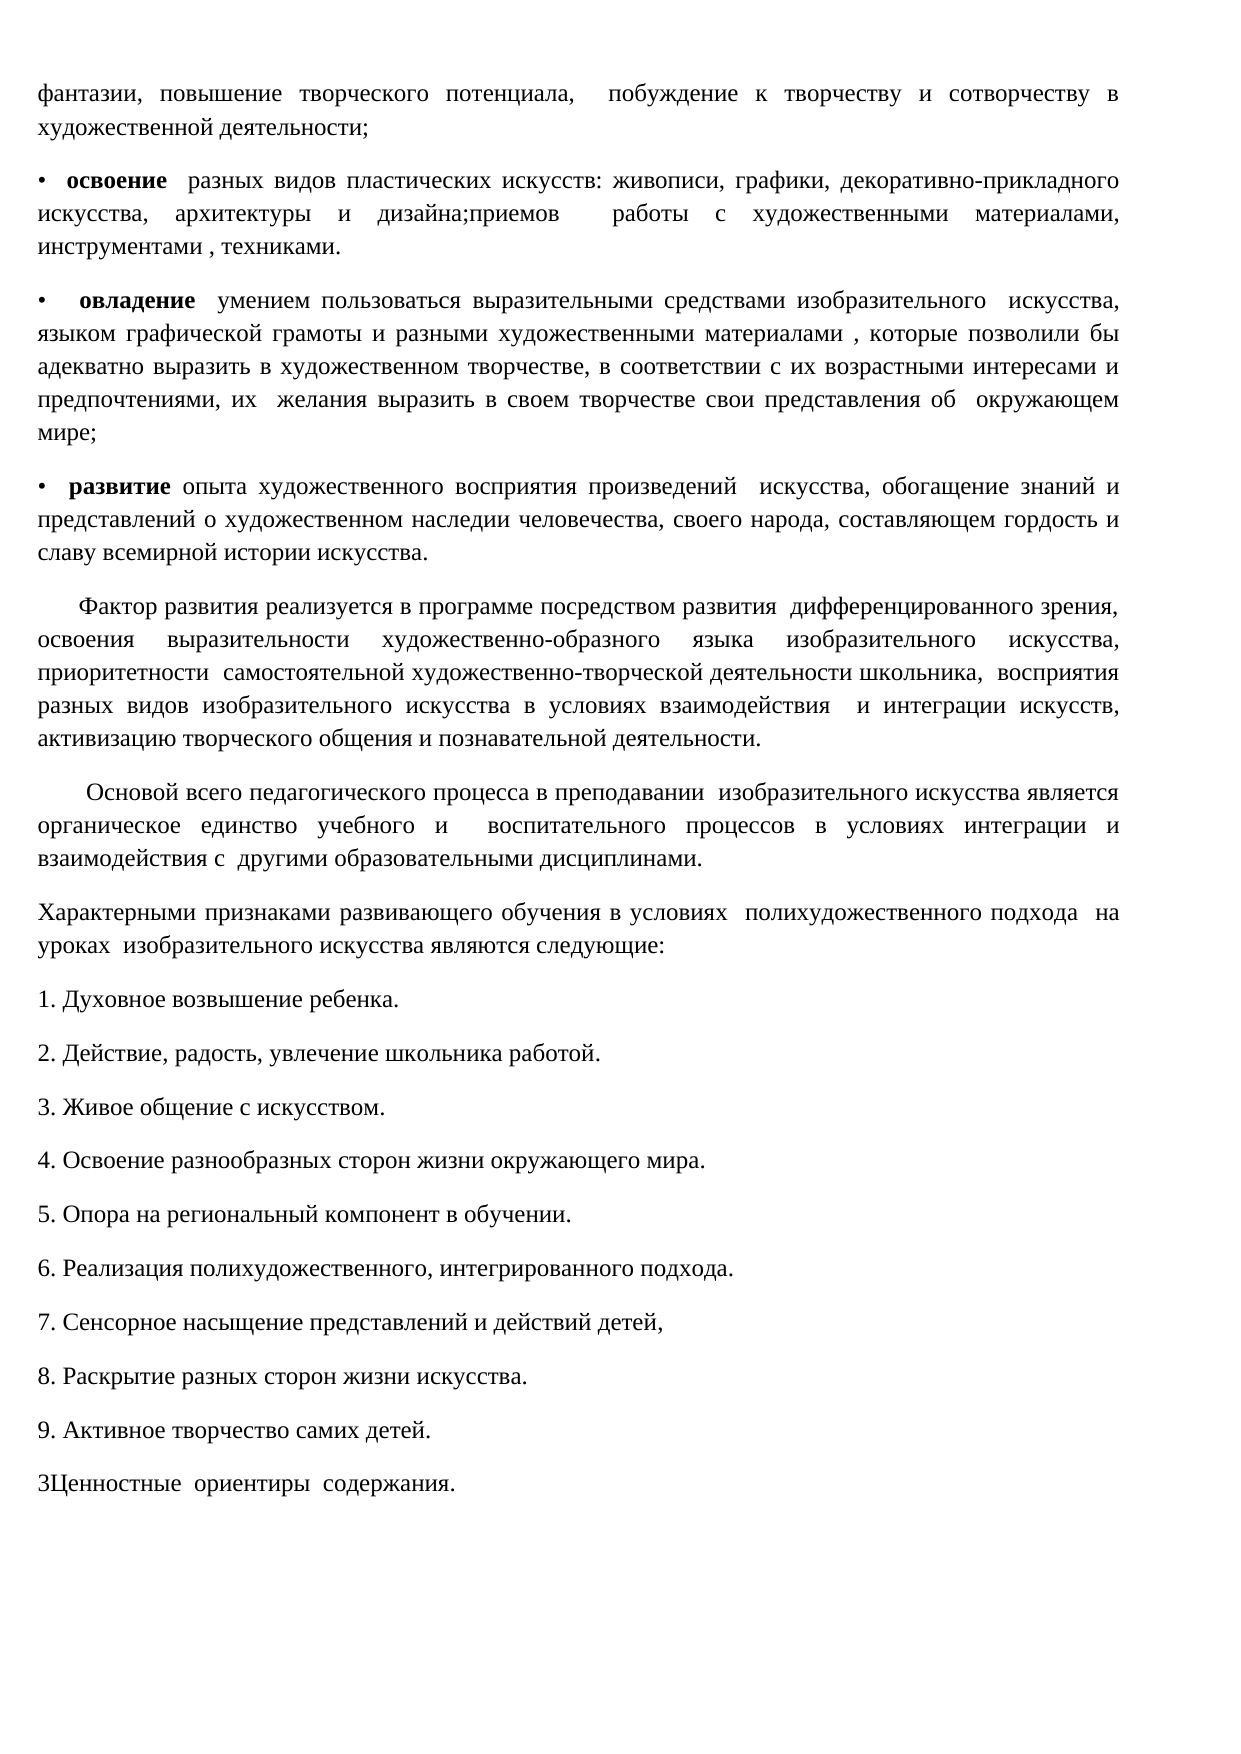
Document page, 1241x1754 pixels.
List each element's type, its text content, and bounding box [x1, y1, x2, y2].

text 3Ценностные ориентиры содержания. [37, 1468, 1120, 1497]
text Фактор развития реализуется в программе посредством развития дифференцированного зрения, освоения выразительности художественно-образного языка изобразительного искусства, приоритетности самостоятельной художественно-творческой деятельности школьника, восприятия разных видов изобразительного искусства в условиях взаимодействия и интеграции искусств, активизацию творческого общения и познавательной деятельности. [37, 591, 1120, 752]
text 2. Действие, радость, увлечение школьника работой. [37, 1038, 1120, 1066]
text Основой всего педагогического процесса в преподавании изобразительного искусства является органическое единство учебного и воспитательного процессов в условиях интеграции и взаимодействия с другими образовательными дисциплинами. [37, 777, 1120, 872]
text 4. Освоение разнообразных сторон жизни окружающего мира. [37, 1145, 1120, 1174]
text 5. Опора на региональный компонент в обучении. [37, 1199, 1120, 1228]
text 3. Живое общение с искусством. [37, 1092, 1120, 1120]
text 9. Активное творчество самих детей. [37, 1415, 1120, 1443]
text • развитие опыта художественного восприятия произведений искусства, обогащение знаний и представлений о художественном наследии человечества, своего народа, составляющем гордость и славу всемирной истории искусства. [37, 471, 1120, 566]
text • освоение разных видов пластических искусств: живописи, графики, декоративно-прикладного искусства, архитектуры и дизайна;приемов работы с художественными материалами, инструментами , техниками. [37, 165, 1120, 260]
text 7. Сенсорное насыщение представлений и действий детей, [37, 1307, 1120, 1336]
text 1. Духовное возвышение ребенка. [37, 984, 1120, 1013]
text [37, 78, 1120, 140]
text Характерными признаками развивающего обучения в условиях полихудожественного подхода на уроках изобразительного искусства являются следующие: [37, 897, 1120, 959]
text • овладение умением пользоваться выразительными средствами изобразительного искусства, языком графической грамоты и разными художественными материалами , которые позволили бы адекватно выразить в художественном творчестве, в соответствии с их возрастными интересами и предпочтениями, их желания выразить в своем творчестве свои представления об окружающем мире; [37, 285, 1120, 446]
text 8. Раскрытие разных сторон жизни искусства. [37, 1361, 1120, 1389]
text 6. Реализация полихудожественного, интегрированного подхода. [37, 1253, 1120, 1282]
